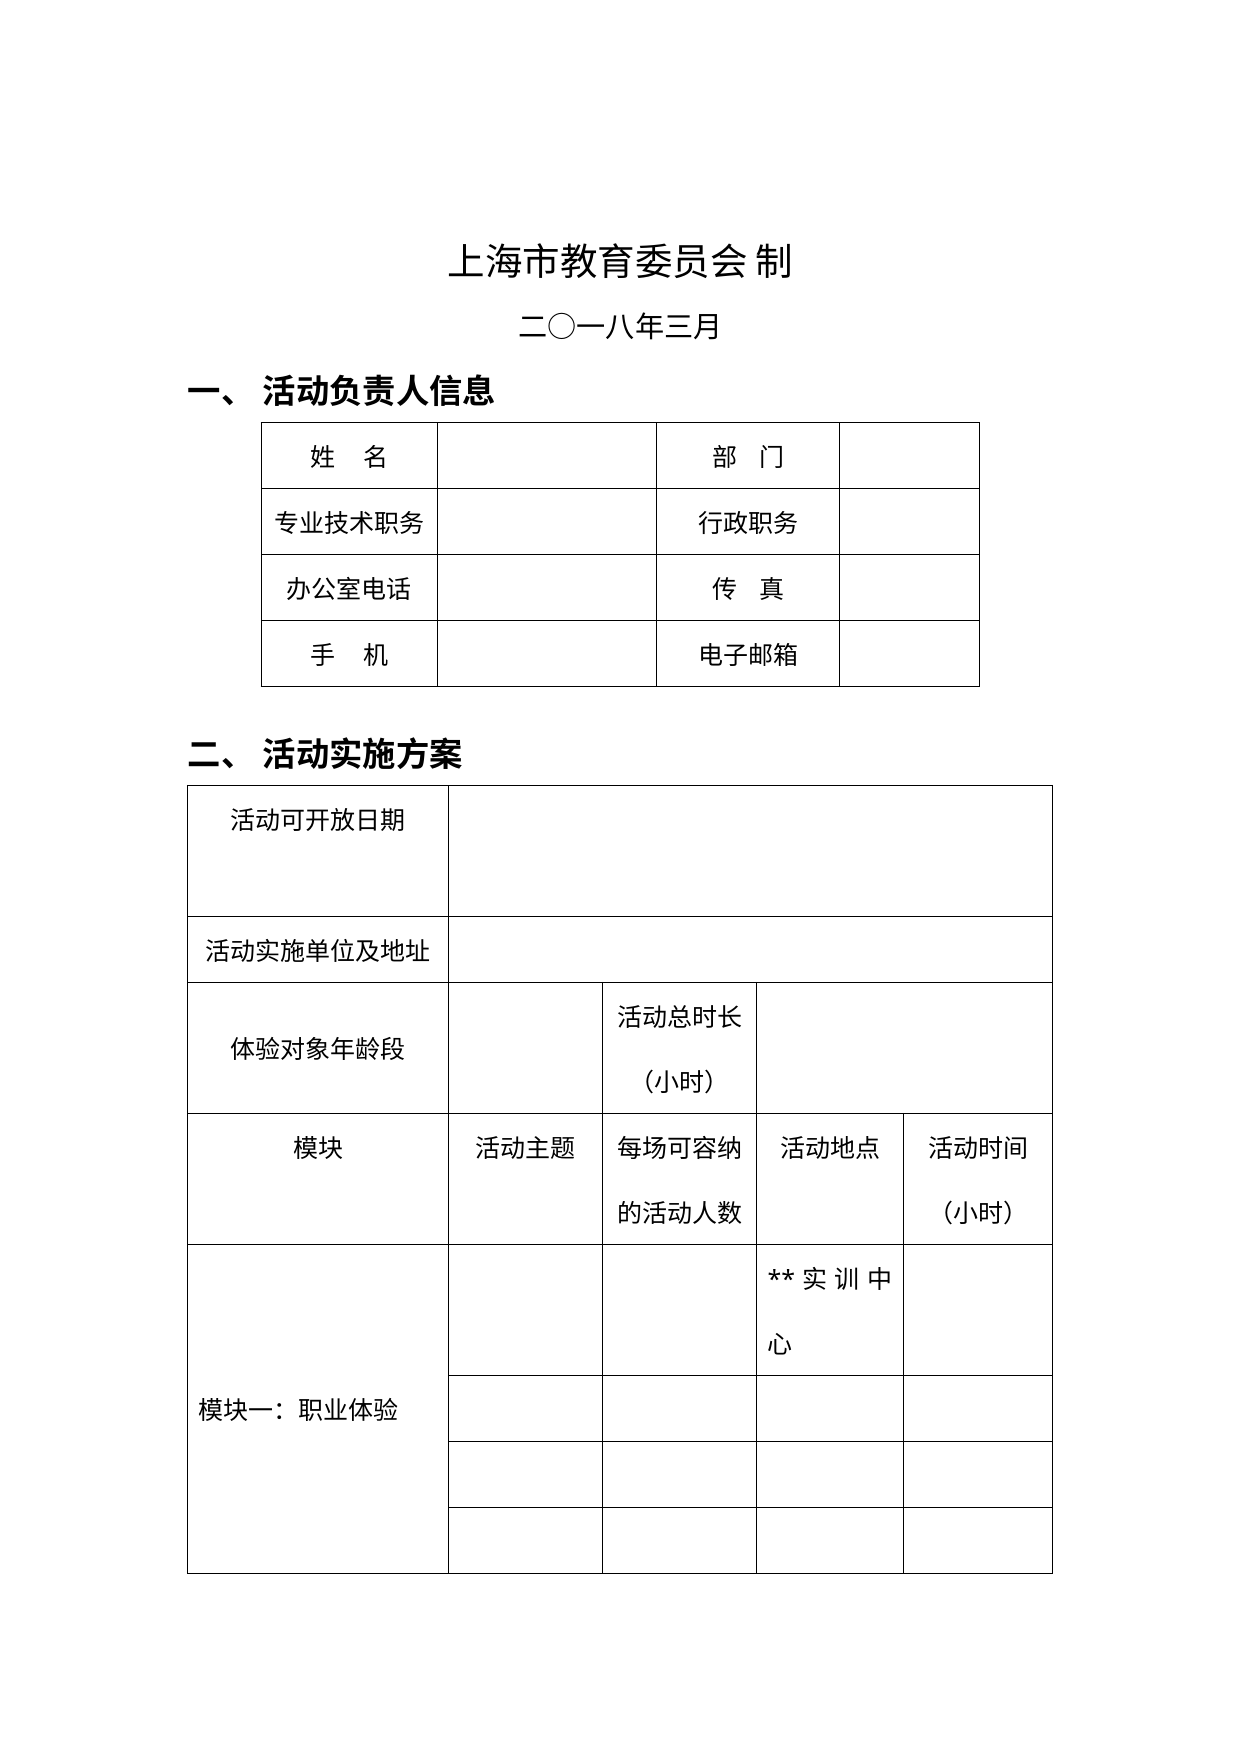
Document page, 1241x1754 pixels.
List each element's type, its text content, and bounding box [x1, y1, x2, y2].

table_cell [757, 1508, 903, 1573]
table_cell [449, 917, 1052, 982]
list 活动实施方案 [187, 720, 1053, 785]
text 二○一八年三月 [187, 292, 1053, 357]
table_header 部 门 [657, 423, 839, 488]
table_cell [438, 489, 656, 554]
table_cell 专业技术职务 [262, 489, 437, 554]
table_cell [603, 1508, 756, 1573]
table_cell 活动主题 [449, 1114, 602, 1244]
table_cell [449, 983, 602, 1113]
table_cell 办公室电话 [262, 555, 437, 620]
table_cell 活动地点 [757, 1114, 903, 1244]
table_cell 体验对象年龄段 [188, 983, 448, 1113]
table_cell 模块一：职业体验 [188, 1245, 448, 1573]
table_cell 模块 [188, 1114, 448, 1244]
table_header 姓 名 [262, 423, 437, 488]
table_cell [603, 1376, 756, 1441]
table_cell [757, 983, 1052, 1113]
table_cell [840, 621, 979, 686]
table_cell 活动总时长 （小时） [603, 983, 756, 1113]
table_cell 活动时间 （小时） [904, 1114, 1052, 1244]
table_cell [449, 1245, 602, 1375]
table_header 活动可开放日期 [188, 786, 448, 916]
table_cell [438, 555, 656, 620]
table_header [449, 786, 1052, 916]
table_cell [449, 1442, 602, 1507]
table_cell [904, 1508, 1052, 1573]
table_cell [449, 1508, 602, 1573]
text 上海市教育委员会 制 [187, 227, 1053, 292]
table_cell [904, 1442, 1052, 1507]
table_cell [603, 1442, 756, 1507]
table_cell 电子邮箱 [657, 621, 839, 686]
table_cell 手 机 [262, 621, 437, 686]
table_cell [840, 555, 979, 620]
table_cell 每场可容纳的活动人数 [603, 1114, 756, 1244]
table_cell **实训中心 [757, 1245, 903, 1375]
table_cell [904, 1376, 1052, 1441]
table_cell [438, 621, 656, 686]
list 活动负责人信息 [187, 357, 1053, 422]
table_cell [904, 1245, 1052, 1375]
table_cell 传 真 [657, 555, 839, 620]
table_cell 活动实施单位及地址 [188, 917, 448, 982]
table_cell [757, 1442, 903, 1507]
table_cell 行政职务 [657, 489, 839, 554]
table_header [438, 423, 656, 488]
table_cell [449, 1376, 602, 1441]
table_cell [840, 489, 979, 554]
table_header [840, 423, 979, 488]
table_cell [603, 1245, 756, 1375]
table_cell [757, 1376, 903, 1441]
